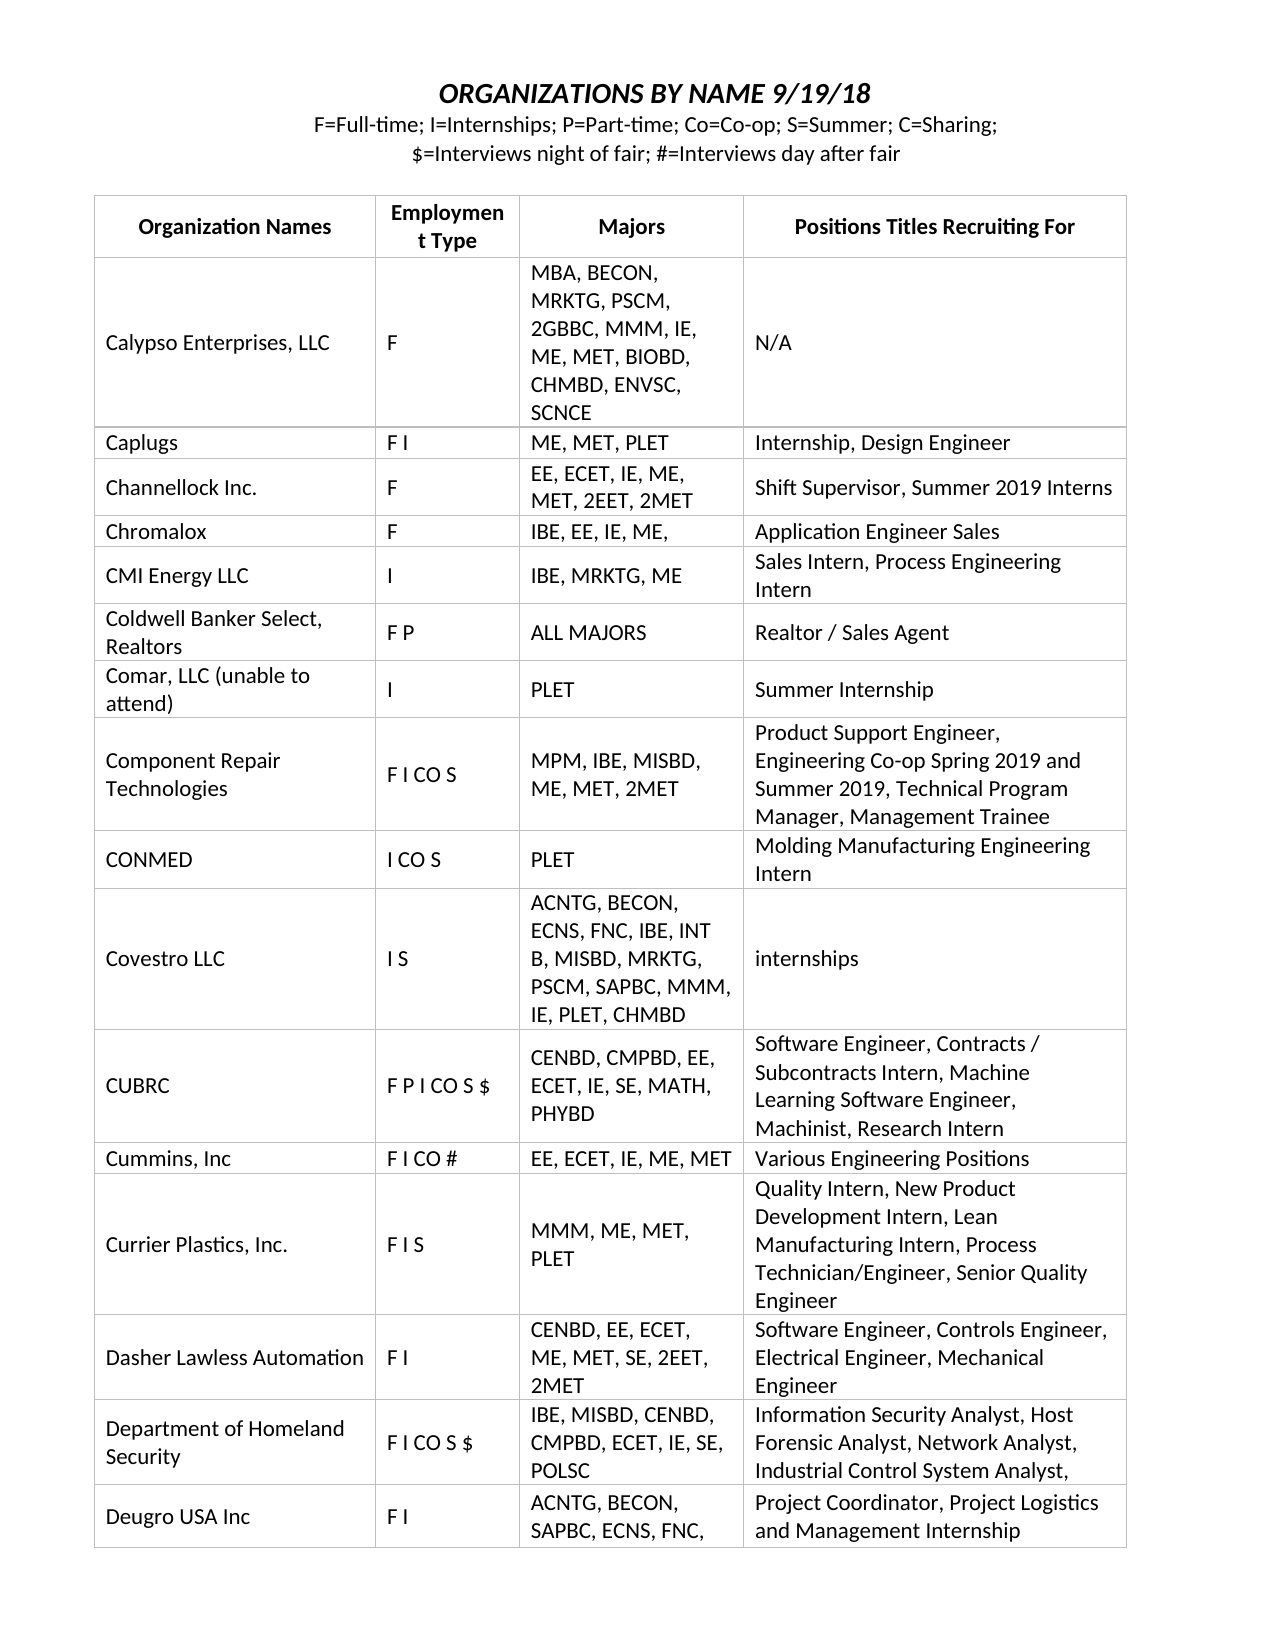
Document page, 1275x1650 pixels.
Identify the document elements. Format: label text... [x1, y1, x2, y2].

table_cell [520, 1485, 743, 1547]
table_cell MBA, BECON, MRKTG, PSCM, 2GBBC, MMM, IE, ME, MET, BIOBD, CHMBD, ENVSC, SCNCE [520, 258, 743, 426]
table_cell F I CO # [376, 1143, 519, 1173]
table_cell IBE, EE, IE, ME, [520, 516, 743, 546]
table_cell I [376, 661, 519, 717]
table_cell I CO S [376, 831, 519, 887]
table_cell MPM, IBE, MISBD, ME, MET, 2MET [520, 718, 743, 830]
table_cell Caplugs [95, 428, 375, 458]
table_cell CONMED [95, 831, 375, 887]
table_cell F I S [376, 1174, 519, 1314]
table_cell F I CO S $ [376, 1400, 519, 1484]
table_cell CMI Energy LLC [95, 547, 375, 603]
table_cell Application Engineer Sales [744, 516, 1126, 546]
table_cell Cummins, Inc [95, 1143, 375, 1173]
table_cell CUBRC [95, 1030, 375, 1142]
table_cell Quality Intern, New Product Development Intern, Lean Manufacturing Intern, Process Technician/Engineer, Senior Quality Engineer [744, 1174, 1126, 1314]
table_header Majors [520, 196, 743, 257]
table_cell F I [376, 428, 519, 458]
table_cell Coldwell Banker Select, Realtors [95, 604, 375, 660]
table_cell Product Support Engineer, Engineering Co-op Spring 2019 and Summer 2019, Technical Program Manager, Management Trainee [744, 718, 1126, 830]
table_cell F P I CO S $ [376, 1030, 519, 1142]
table_cell Software Engineer, Contracts / Subcontracts Intern, Machine Learning Software Engineer, Machinist, Research Intern [744, 1030, 1126, 1142]
table_cell F I CO S [376, 718, 519, 830]
table_cell Chromalox [95, 516, 375, 546]
table_cell internships [744, 889, 1126, 1028]
table_cell Calypso Enterprises, LLC [95, 258, 375, 426]
table_cell Deugro USA Inc [95, 1485, 375, 1547]
table_cell ACNTG, BECON, ECNS, FNC, IBE, INT B, MISBD, MRKTG, PSCM, SAPBC, MMM, IE, PLET, CHMBD [520, 889, 743, 1028]
table_cell Sales Intern, Process Engineering Intern [744, 547, 1126, 603]
table_cell Dasher Lawless Automation [95, 1315, 375, 1399]
table_cell ME, MET, PLET [520, 428, 743, 458]
table_cell ALL MAJORS [520, 604, 743, 660]
table_cell IBE, MISBD, CENBD, CMPBD, ECET, IE, SE, POLSC [520, 1400, 743, 1484]
table_cell Molding Manufacturing Engineering Intern [744, 831, 1126, 887]
table_cell CENBD, EE, ECET, ME, MET, SE, 2EET, 2MET [520, 1315, 743, 1399]
table_cell F [376, 258, 519, 426]
table_header Positions Titles Recruiting For [744, 196, 1126, 257]
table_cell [744, 1485, 1126, 1547]
table_cell IBE, MRKTG, ME [520, 547, 743, 603]
table_cell Various Engineering Positions [744, 1143, 1126, 1173]
table_cell Covestro LLC [95, 889, 375, 1028]
table_cell F [376, 459, 519, 515]
table_cell Department of Homeland Security [95, 1400, 375, 1484]
table_header Organization Names [95, 196, 375, 257]
table_cell I [376, 547, 519, 603]
table_cell Realtor / Sales Agent [744, 604, 1126, 660]
table_cell F [376, 516, 519, 546]
table_cell EE, ECET, IE, ME, MET [520, 1143, 743, 1173]
table_cell EE, ECET, IE, ME, MET, 2EET, 2MET [520, 459, 743, 515]
table_cell Shift Supervisor, Summer 2019 Interns [744, 459, 1126, 515]
table_cell Internship, Design Engineer [744, 428, 1126, 458]
table_header Employment Type [376, 196, 519, 257]
table_cell Comar, LLC (unable to attend) [95, 661, 375, 717]
table_cell Information Security Analyst, Host Forensic Analyst, Network Analyst, Industrial Control System Analyst, [744, 1400, 1126, 1484]
table_cell F I [376, 1315, 519, 1399]
table_cell PLET [520, 831, 743, 887]
table_cell Summer Internship [744, 661, 1126, 717]
table_cell PLET [520, 661, 743, 717]
table_cell Currier Plastics, Inc. [95, 1174, 375, 1314]
table_cell CENBD, CMPBD, EE, ECET, IE, SE, MATH, PHYBD [520, 1030, 743, 1142]
table_cell MMM, ME, MET, PLET [520, 1174, 743, 1314]
table_cell F I [376, 1485, 519, 1547]
table_cell I S [376, 889, 519, 1028]
table_cell Software Engineer, Controls Engineer, Electrical Engineer, Mechanical Engineer [744, 1315, 1126, 1399]
table_cell Channellock Inc. [95, 459, 375, 515]
table_cell N/A [744, 258, 1126, 426]
table_cell F P [376, 604, 519, 660]
table_cell Component Repair Technologies [95, 718, 375, 830]
